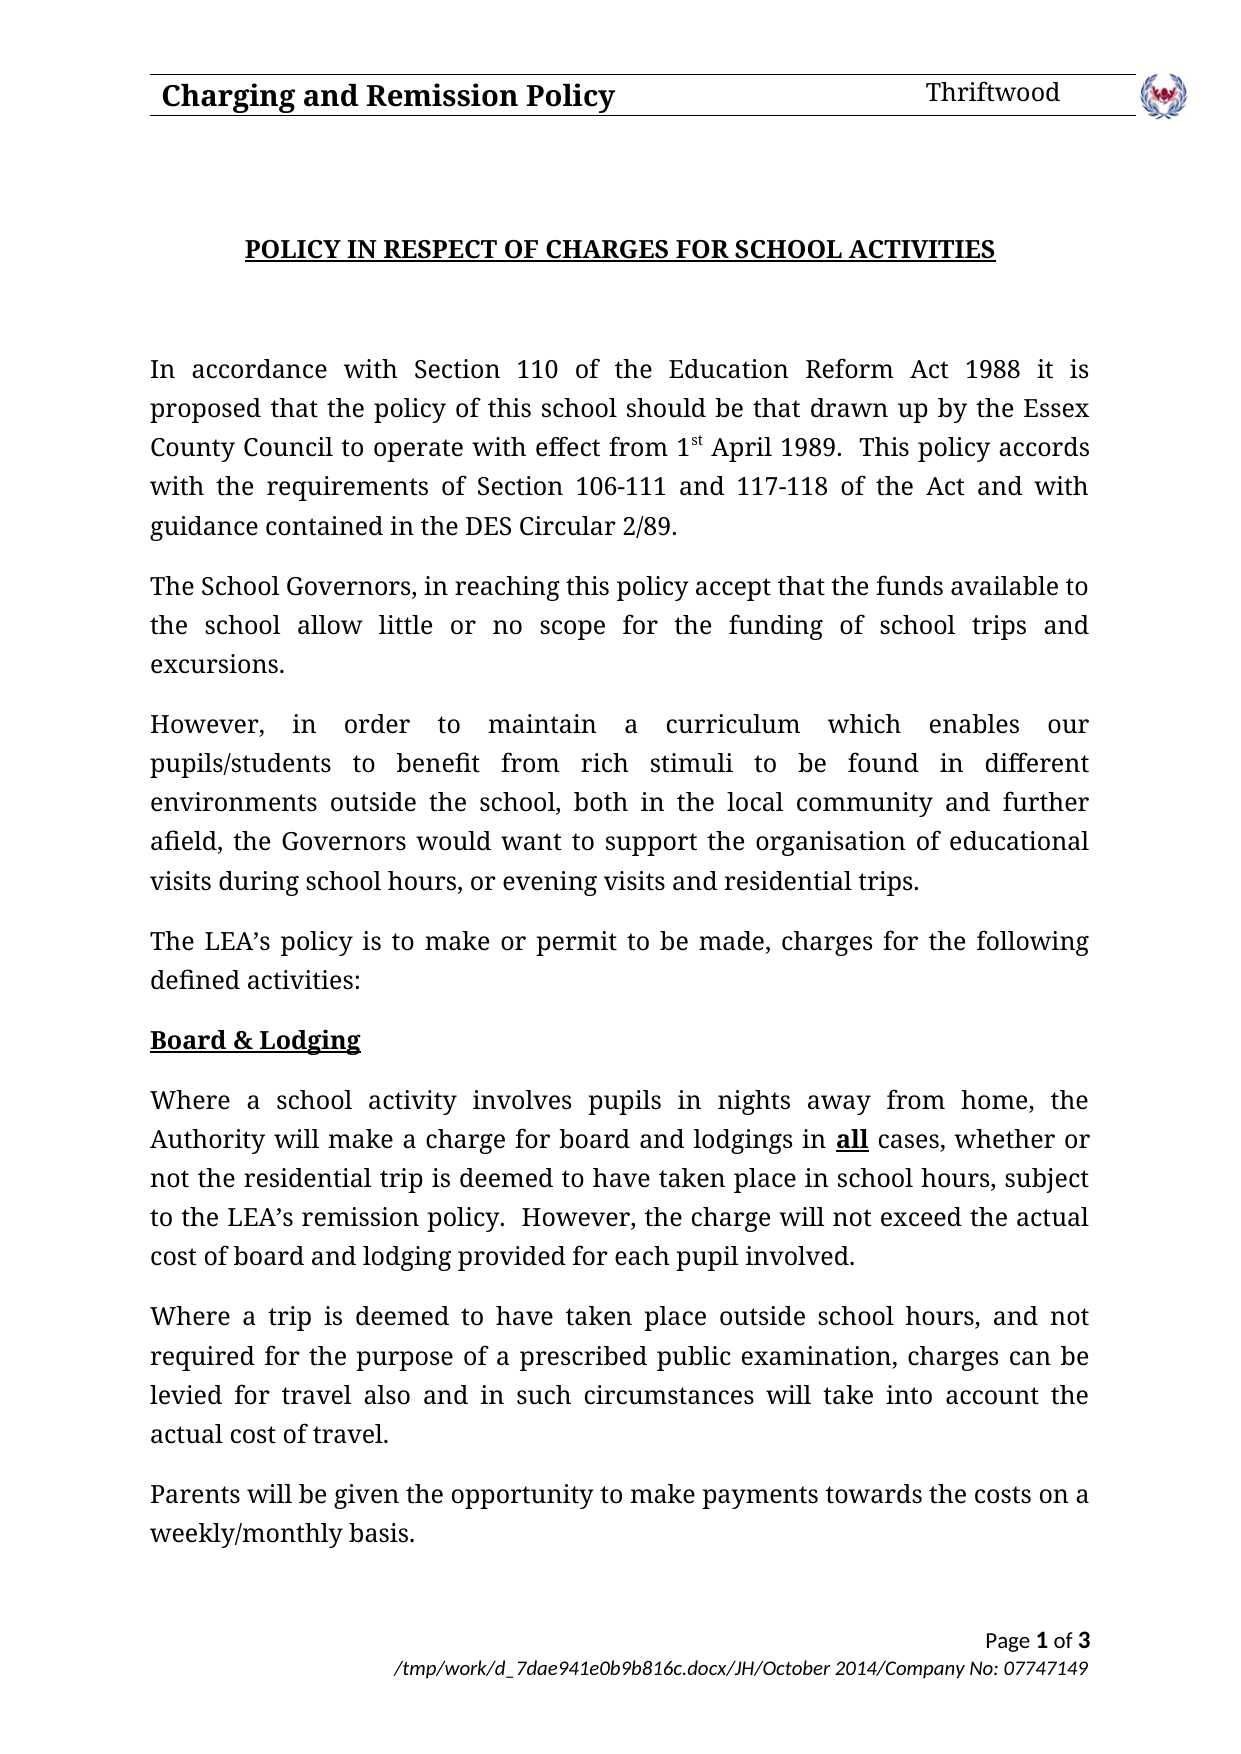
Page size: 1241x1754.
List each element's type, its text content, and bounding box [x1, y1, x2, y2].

text The LEA’s policy is to make or permit to be made, charges for the following defined activities: [150, 923, 1090, 996]
text Board & Lodging [150, 1022, 1090, 1056]
picture [1138, 73, 1188, 120]
text However, in order to maintain a curriculum which enables our pupils/students to benefit from rich stimuli to be found in different environments outside the school, both in the local community and further afield, the Governors would want to support the organisation of educational visits during school hours, or evening visits and residential trips. [150, 707, 1090, 897]
text Where a trip is deemed to have taken place outside school hours, and not required for the purpose of a prescribed public examination, charges can be levied for travel also and in such circumstances will take into account the actual cost of travel. [150, 1299, 1090, 1451]
text In accordance with Section 110 of the Education Reform Act 1988 it is proposed that the policy of this school should be that drawn up by the Essex County Council to operate with effect from 1st April 1989. This policy accords with the requirements of Section 106-111 and 117-118 of the Act and with guidance contained in the DES Circular 2/89. [150, 352, 1090, 542]
text POLICY IN RESPECT OF CHARGES FOR SCHOOL ACTIVITIES [150, 232, 1090, 266]
text The School Governors, in reaching this policy accept that the funds available to the school allow little or no scope for the funding of school trips and excursions. [150, 568, 1090, 681]
text Where a school activity involves pupils in nights away from home, the Authority will make a charge for board and lodgings in all cases, whether or not the residential trip is deemed to have taken place in school hours, subject to the LEA’s remission policy. However, the charge will not exceed the actual cost of board and lodging provided for each pupil involved. [150, 1082, 1090, 1273]
text Parents will be given the opportunity to make payments towards the costs on a weekly/monthly basis. [150, 1477, 1090, 1550]
